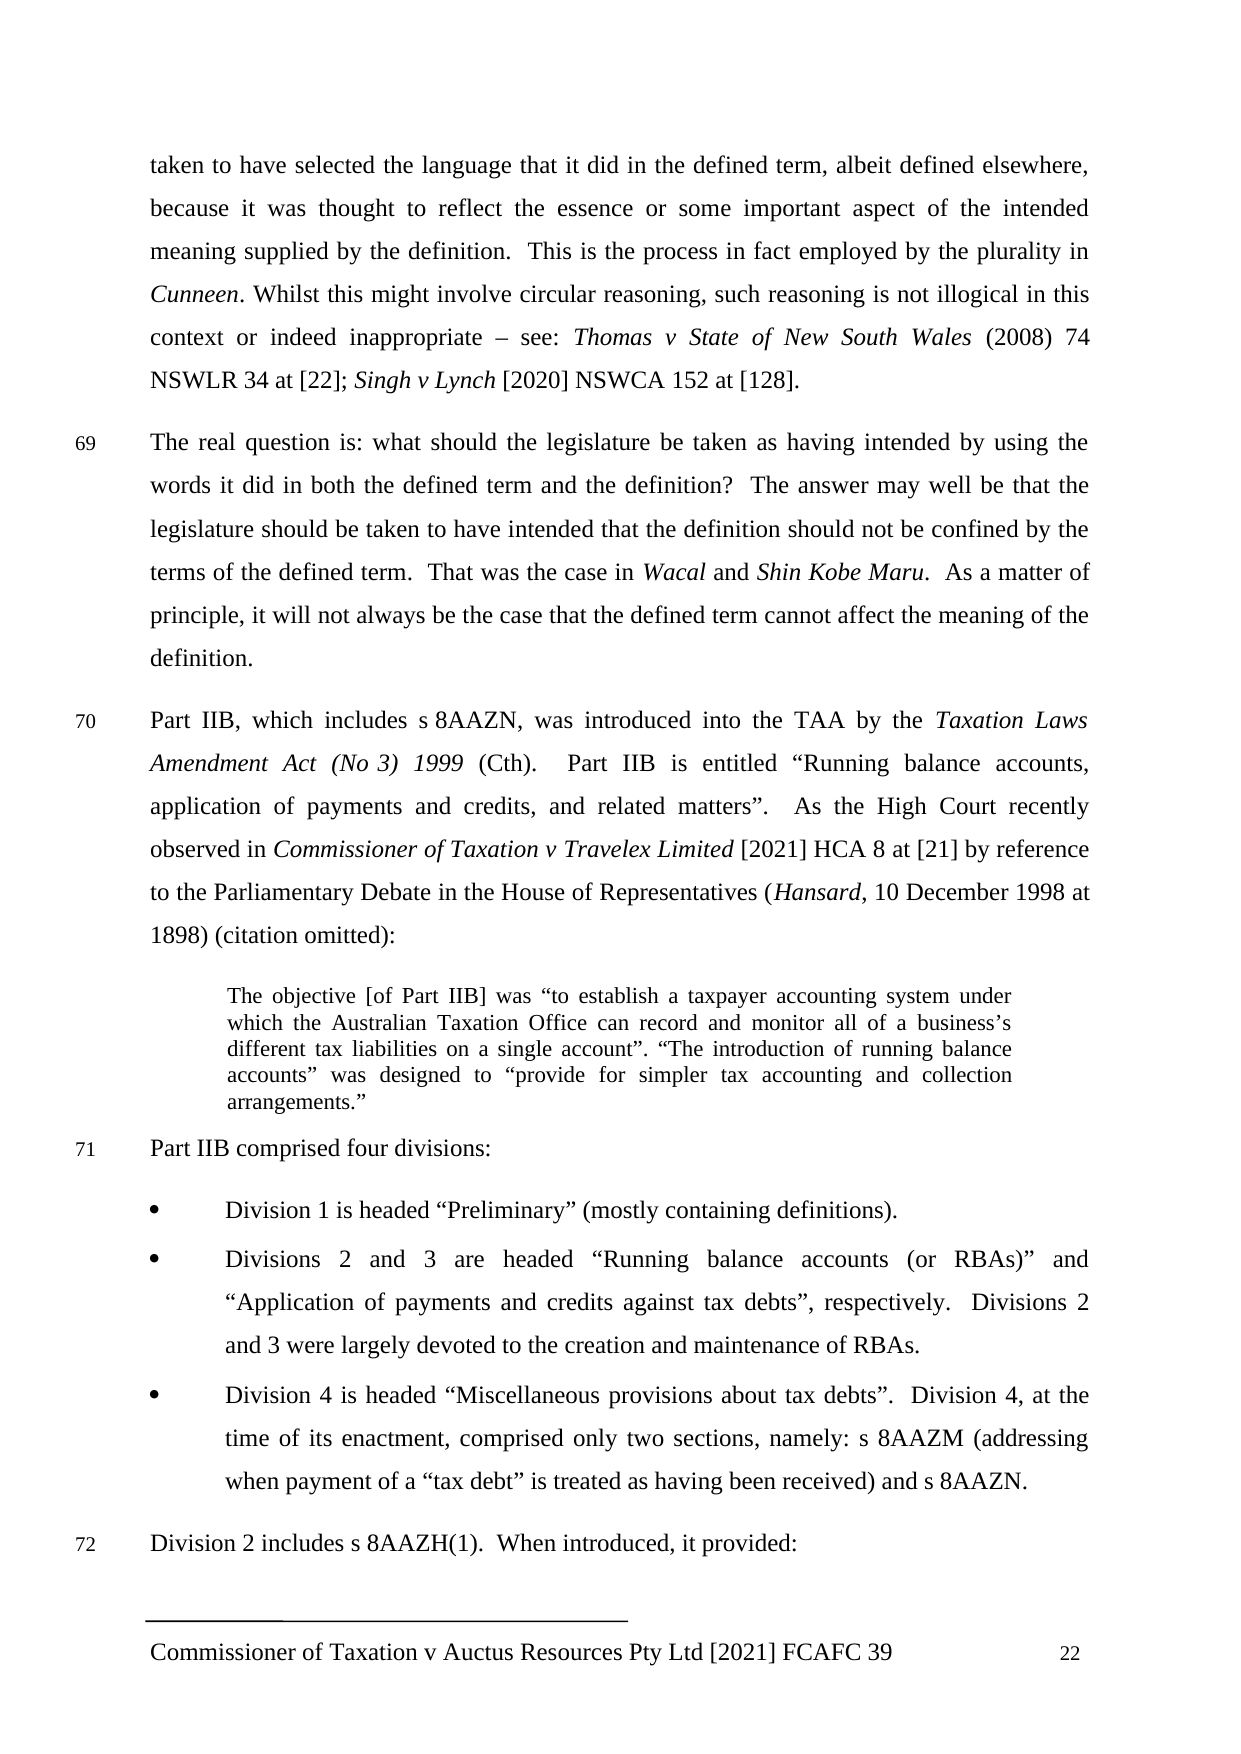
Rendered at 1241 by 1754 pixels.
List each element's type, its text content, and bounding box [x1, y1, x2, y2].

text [75, 150, 1090, 394]
text Part IIB comprised four divisions: [75, 1133, 1090, 1162]
text Division 4 is headed “Miscellaneous provisions about tax debts”. Division 4, at the time of its enactment, comprised only two sections, namely: s 8AAZM (addressing when payment of a “tax debt” is treated as having been received) and s 8AAZN. [150, 1380, 1090, 1495]
text The objective [of Part IIB] was “to establish a taxpayer accounting system under which the Australian Taxation Office can record and monitor all of a business’s different tax liabilities on a single account”. “The introduction of running balance accounts” was designed to “provide for simpler tax accounting and collection arrangements.” [227, 982, 1013, 1114]
text Divisions 2 and 3 are headed “Running balance accounts (or RBAs)” and “Application of payments and credits against tax debts”, respectively. Divisions 2 and 3 were largely devoted to the creation and maintenance of RBAs. [150, 1244, 1090, 1359]
text The real question is: what should the legislature be taken as having intended by using the words it did in both the defined term and the definition? The answer may well be that the legislature should be taken to have intended that the definition should not be confined by the terms of the defined term. That was the case in Wacal and Shin Kobe Maru. As a matter of principle, it will not always be the case that the defined term cannot affect the meaning of the definition. [75, 427, 1090, 672]
text Part IIB, which includes s 8AAZN, was introduced into the TAA by the Taxation Laws Amendment Act (No 3) 1999 (Cth). Part IIB is entitled “Running balance accounts, application of payments and credits, and related matters”. As the High Court recently observed in Commissioner of Taxation v Travelex Limited [2021] HCA 8 at [21] by reference to the Parliamentary Debate in the House of Representatives (Hansard, 10 December 1998 at 1898) (citation omitted): [75, 705, 1090, 949]
text Division 2 includes s 8AAZH(1). When introduced, it provided: [75, 1528, 1090, 1557]
text Division 1 is headed “Preliminary” (mostly containing definitions). [150, 1195, 1090, 1224]
